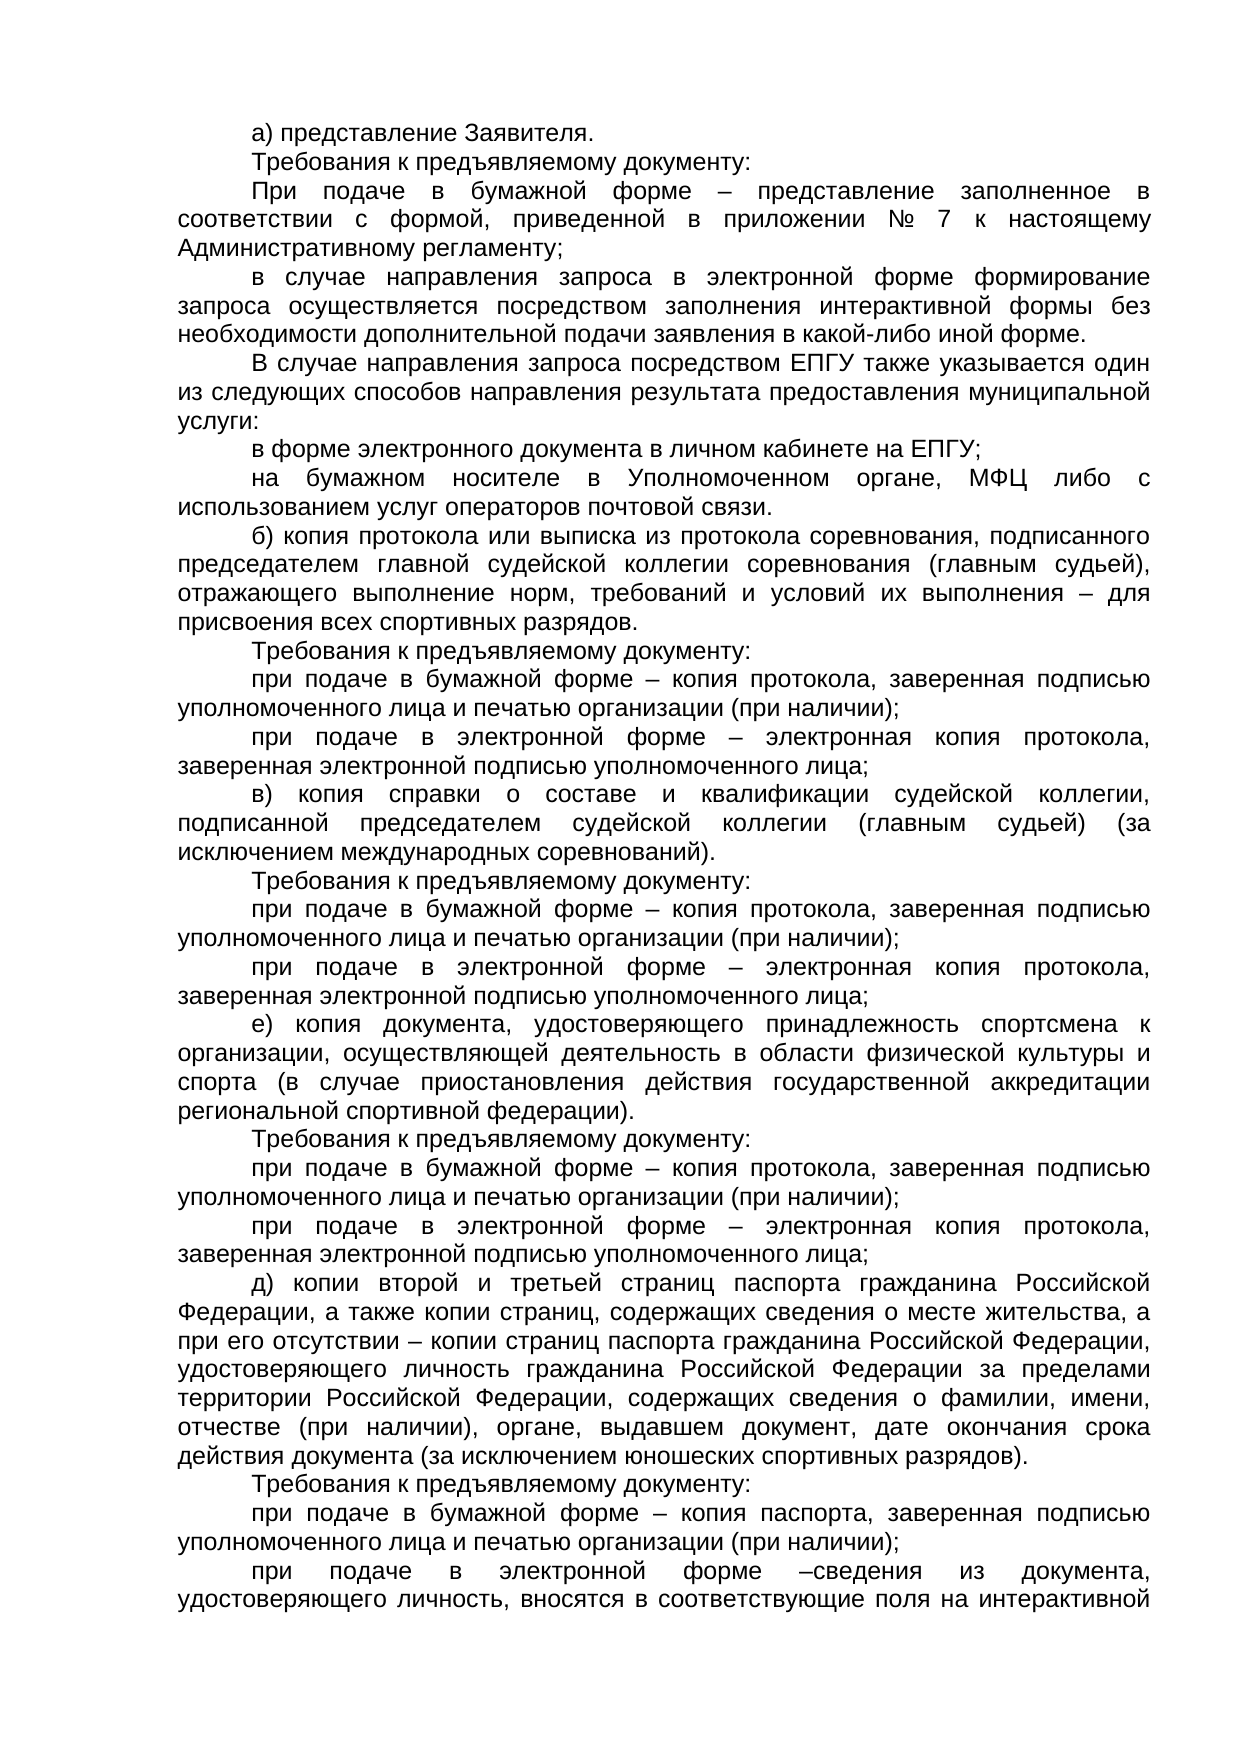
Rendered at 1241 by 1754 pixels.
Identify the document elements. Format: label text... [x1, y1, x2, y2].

text на бумажном носителе в Уполномоченном органе, МФЦ либо с использованием услуг операторов почтовой связи. [177, 463, 1152, 521]
text в случае направления запроса в электронной форме формирование запроса осуществляется посредством заполнения интерактивной формы без необходимости дополнительной подачи заявления в какой-либо иной форме. [177, 262, 1152, 348]
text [177, 1556, 1152, 1613]
text при подаче в электронной форме – электронная копия протокола, заверенная электронной подписью уполномоченного лица; [177, 952, 1152, 1009]
text Требования к предъявляемому документу: [177, 866, 1152, 894]
text е) копия документа, удостоверяющего принадлежность спортсмена к организации, осуществляющей деятельность в области физической культуры и спорта (в случае приостановления действия государственной аккредитации региональной спортивной федерации). [177, 1009, 1152, 1124]
text при подаче в бумажной форме – копия протокола, заверенная подписью уполномоченного лица и печатью организации (при наличии); [177, 894, 1152, 952]
text при подаче в электронной форме – электронная копия протокола, заверенная электронной подписью уполномоченного лица; [177, 1211, 1152, 1268]
text в) копия справки о составе и квалификации судейской коллегии, подписанной председателем судейской коллегии (главным судьей) (за исключением международных соревнований). [177, 779, 1152, 866]
text в форме электронного документа в личном кабинете на ЕПГУ; [177, 434, 1152, 463]
text В случае направления запроса посредством ЕПГУ также указывается один из следующих способов направления результата предоставления муниципальной услуги: [177, 348, 1152, 434]
text При подаче в бумажной форме – представление заполненное в соответствии с формой, приведенной в приложении № 7 к настоящему Административному регламенту; [177, 176, 1152, 262]
text Требования к предъявляемому документу: [177, 1124, 1152, 1153]
text при подаче в бумажной форме – копия протокола, заверенная подписью уполномоченного лица и печатью организации (при наличии); [177, 1153, 1152, 1211]
text Требования к предъявляемому документу: [177, 147, 1152, 176]
text б) копия протокола или выписка из протокола соревнования, подписанного председателем главной судейской коллегии соревнования (главным судьей), отражающего выполнение норм, требований и условий их выполнения – для присвоения всех спортивных разрядов. [177, 521, 1152, 636]
text при подаче в бумажной форме – копия паспорта, заверенная подписью уполномоченного лица и печатью организации (при наличии); [177, 1498, 1152, 1556]
text Требования к предъявляемому документу: [177, 636, 1152, 664]
text Требования к предъявляемому документу: [177, 1469, 1152, 1498]
text при подаче в бумажной форме – копия протокола, заверенная подписью уполномоченного лица и печатью организации (при наличии); [177, 664, 1152, 722]
text д) копии второй и третьей страниц паспорта гражданина Российской Федерации, а также копии страниц, содержащих сведения о месте жительства, а при его отсутствии – копии страниц паспорта гражданина Российской Федерации, удостоверяющего личность гражданина Российской Федерации за пределами территории Российской Федерации, содержащих сведения о фамилии, имени, отчестве (при наличии), органе, выдавшем документ, дате окончания срока действия документа (за исключением юношеских спортивных разрядов). [177, 1268, 1152, 1469]
text при подаче в электронной форме – электронная копия протокола, заверенная электронной подписью уполномоченного лица; [177, 722, 1152, 779]
text а) представление Заявителя. [177, 118, 1152, 147]
